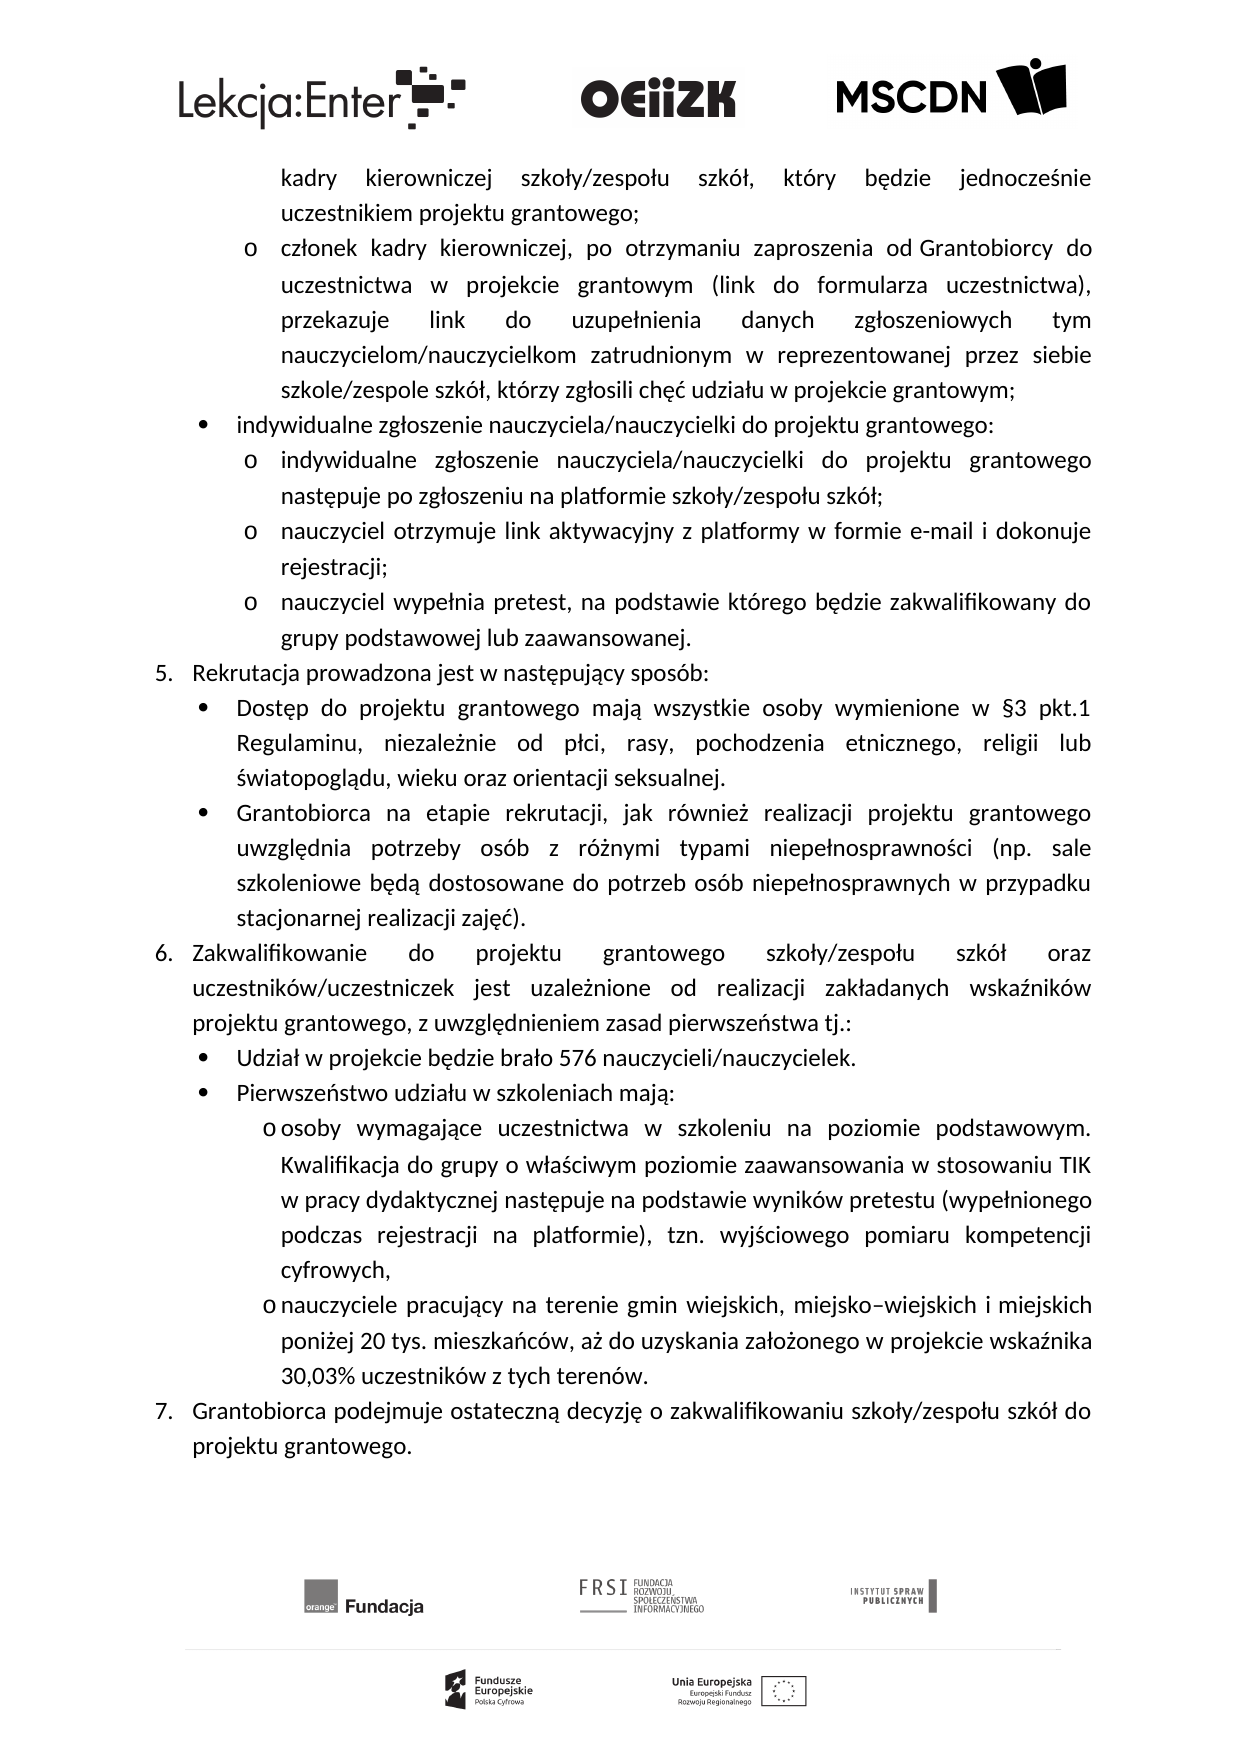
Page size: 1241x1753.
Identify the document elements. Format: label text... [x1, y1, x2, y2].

picture [826, 54, 1079, 129]
list Grantobiorca podejmuje ostateczną decyzję o zakwalifikowaniu szkoły/zespołu szkół do projektu grantowego. [154, 1395, 1092, 1461]
picture [148, 1559, 1093, 1735]
list indywidualne zgłoszenie nauczyciela/nauczycielki do projektu grantowego następuje po zgłoszeniu na platformie szkoły/zespołu szkół; [243, 444, 1092, 511]
list Udział w projekcie będzie brało 576 nauczycieli/nauczycielek. [199, 1042, 1092, 1073]
list osoby wymagające uczestnictwa w szkoleniu na poziomie podstawowym. Kwalifikacja do grupy o właściwym poziomie zaawansowania w stosowaniu TIK w pracy dydaktycznej następuje na podstawie wyników pretestu (wypełnionego podczas rejestracji na platformie), tzn. wyjściowego pomiaru kompetencji cyfrowych, [262, 1112, 1092, 1284]
list Dostęp do projektu grantowego mają wszystkie osoby wymienione w §3 pkt.1 Regulaminu, niezależnie od płci, rasy, pochodzenia etnicznego, religii lub światopoglądu, wieku oraz orientacji seksualnej. [199, 692, 1092, 793]
list indywidualne zgłoszenie nauczyciela/nauczycielki do projektu grantowego: [199, 409, 1092, 439]
list członek kadry kierowniczej, po otrzymaniu zaproszenia od Grantobiorcy do uczestnictwa w projekcie grantowym (link do formularza uczestnictwa), przekazuje link do uzupełnienia danych zgłoszeniowych tym nauczycielom/nauczycielkom zatrudnionym w reprezentowanej przez siebie szkole/zespole szkół, którzy zgłosili chęć udziału w projekcie grantowym; [243, 232, 1092, 404]
list Grantobiorca na etapie rekrutacji, jak również realizacji projektu grantowego uwzględnia potrzeby osób z różnymi typami niepełnosprawności (np. sale szkoleniowe będą dostosowane do potrzeb osób niepełnosprawnych w przypadku stacjonarnej realizacji zajęć). [199, 797, 1092, 933]
list nauczyciele pracujący na terenie gmin wiejskich, miejsko–wiejskich i miejskich poniżej 20 tys. mieszkańców, aż do uzyskania założonego w projekcie wskaźnika 30,03% uczestników z tych terenów. [262, 1289, 1092, 1391]
picture [571, 67, 746, 128]
list Rekrutacja prowadzona jest w następujący sposób: [154, 657, 1092, 688]
list nauczyciel otrzymuje link aktywacyjny z platformy w formie e-mail i dokonuje rejestracji; [243, 515, 1092, 582]
list Zakwalifikowanie do projektu grantowego szkoły/zespołu szkół oraz uczestników/uczestniczek jest uzależnione od realizacji zakładanych wskaźników projektu grantowego, z uwzględnieniem zasad pierwszeństwa tj.: [154, 937, 1092, 1038]
picture [147, 55, 481, 144]
list nauczyciel wypełnia pretest, na podstawie którego będzie zakwalifikowany do grupy podstawowej lub zaawansowanej. [243, 586, 1092, 653]
list Pierwszeństwo udziału w szkoleniach mają: [199, 1077, 1092, 1108]
